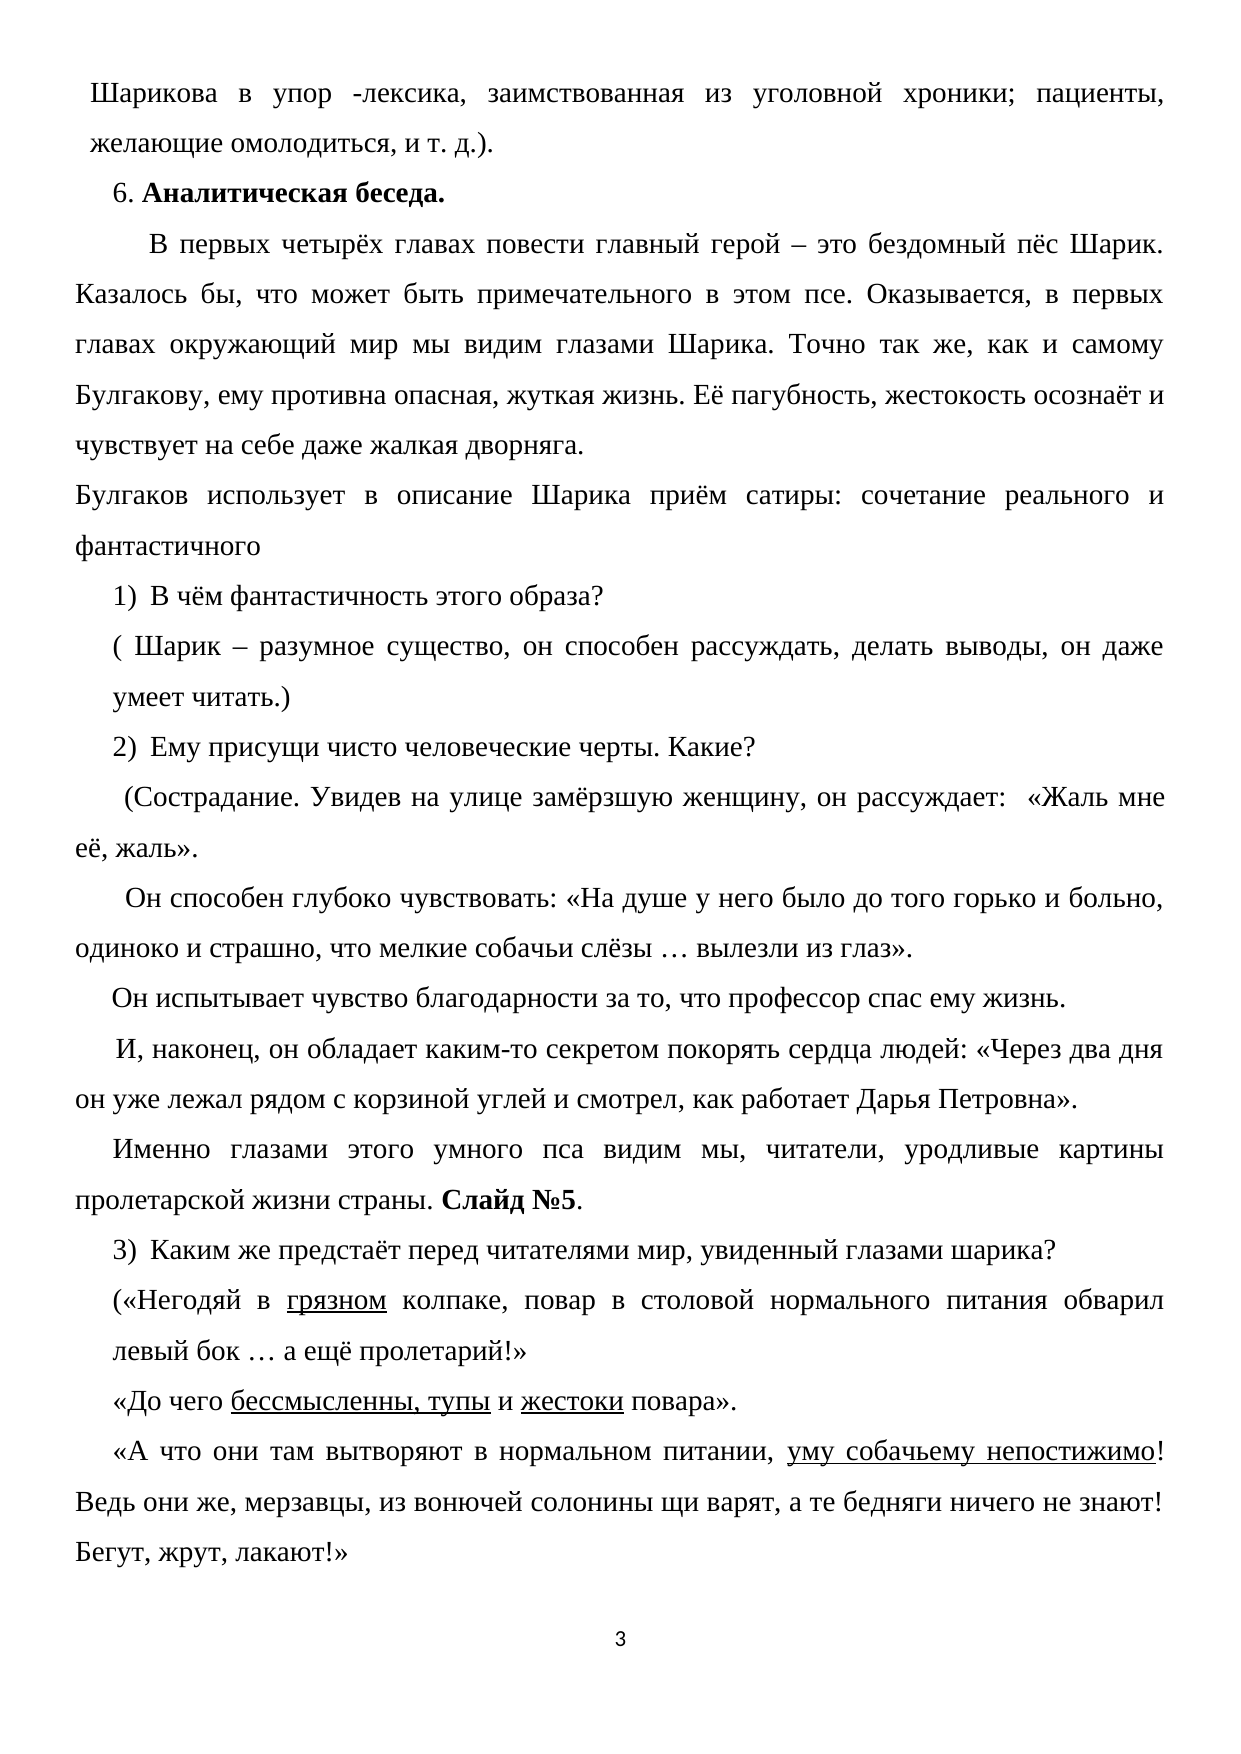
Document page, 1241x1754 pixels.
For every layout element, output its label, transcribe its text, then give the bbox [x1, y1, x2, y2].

text ( Шарик – разумное существо, он способен рассуждать, делать выводы, он даже умеет читать.) [112, 628, 1165, 712]
text Булгаков использует в описание Шарика приём сатиры: сочетание реального и фантастичного [75, 477, 1165, 561]
text Он испытывает чувство благодарности за то, что профессор спас ему жизнь. [75, 981, 1165, 1014]
text Именно глазами этого умного пса видим мы, читатели, уродливые картины пролетарской жизни страны. Слайд №5. [75, 1132, 1165, 1215]
text Он способен глубоко чувствовать: «На душе у него было до того горько и больно, одиноко и страшно, что мелкие собачьи слёзы … вылезли из глаз». [75, 880, 1165, 964]
list Ему присущи чисто человеческие черты. Какие? [112, 729, 1165, 763]
text В первых четырёх главах повести главный герой – это бездомный пёс Шарик. Казалось бы, что может быть примечательного в этом псе. Оказывается, в первых главах окружающий мир мы видим глазами Шарика. Точно так же, как и самому Булгакову, ему противна опасная, жуткая жизнь. Её пагубность, жестокость осознаёт и чувствует на себе даже жалкая дворняга. [75, 226, 1165, 461]
list В чём фантастичность этого образа? [112, 578, 1165, 612]
text И, наконец, он обладает каким-то секретом покорять сердца людей: «Через два дня он уже лежал рядом с корзиной углей и смотрел, как работает Дарья Петровна». [75, 1031, 1165, 1115]
list Каким же предстаёт перед читателями мир, увиденный глазами шарика? [112, 1232, 1165, 1266]
text «До чего бессмысленны, тупы и жестоки повара». [112, 1383, 1165, 1417]
text («Негодяй в грязном колпаке, повар в столовой нормального питания обварил левый бок … а ещё пролетарий!» [112, 1282, 1165, 1366]
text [90, 75, 1165, 159]
text «А что они там вытворяют в нормальном питании, уму собачьему непостижимо! Ведь они же, мерзавцы, из вонючей солонины щи варят, а те бедняги ничего не знают! Бегут, жрут, лакают!» [75, 1433, 1165, 1568]
text (Сострадание. Увидев на улице замёрзшую женщину, он рассуждает: «Жаль мне её, жаль». [75, 779, 1165, 863]
text 6. Аналитическая беседа. [75, 176, 1165, 209]
